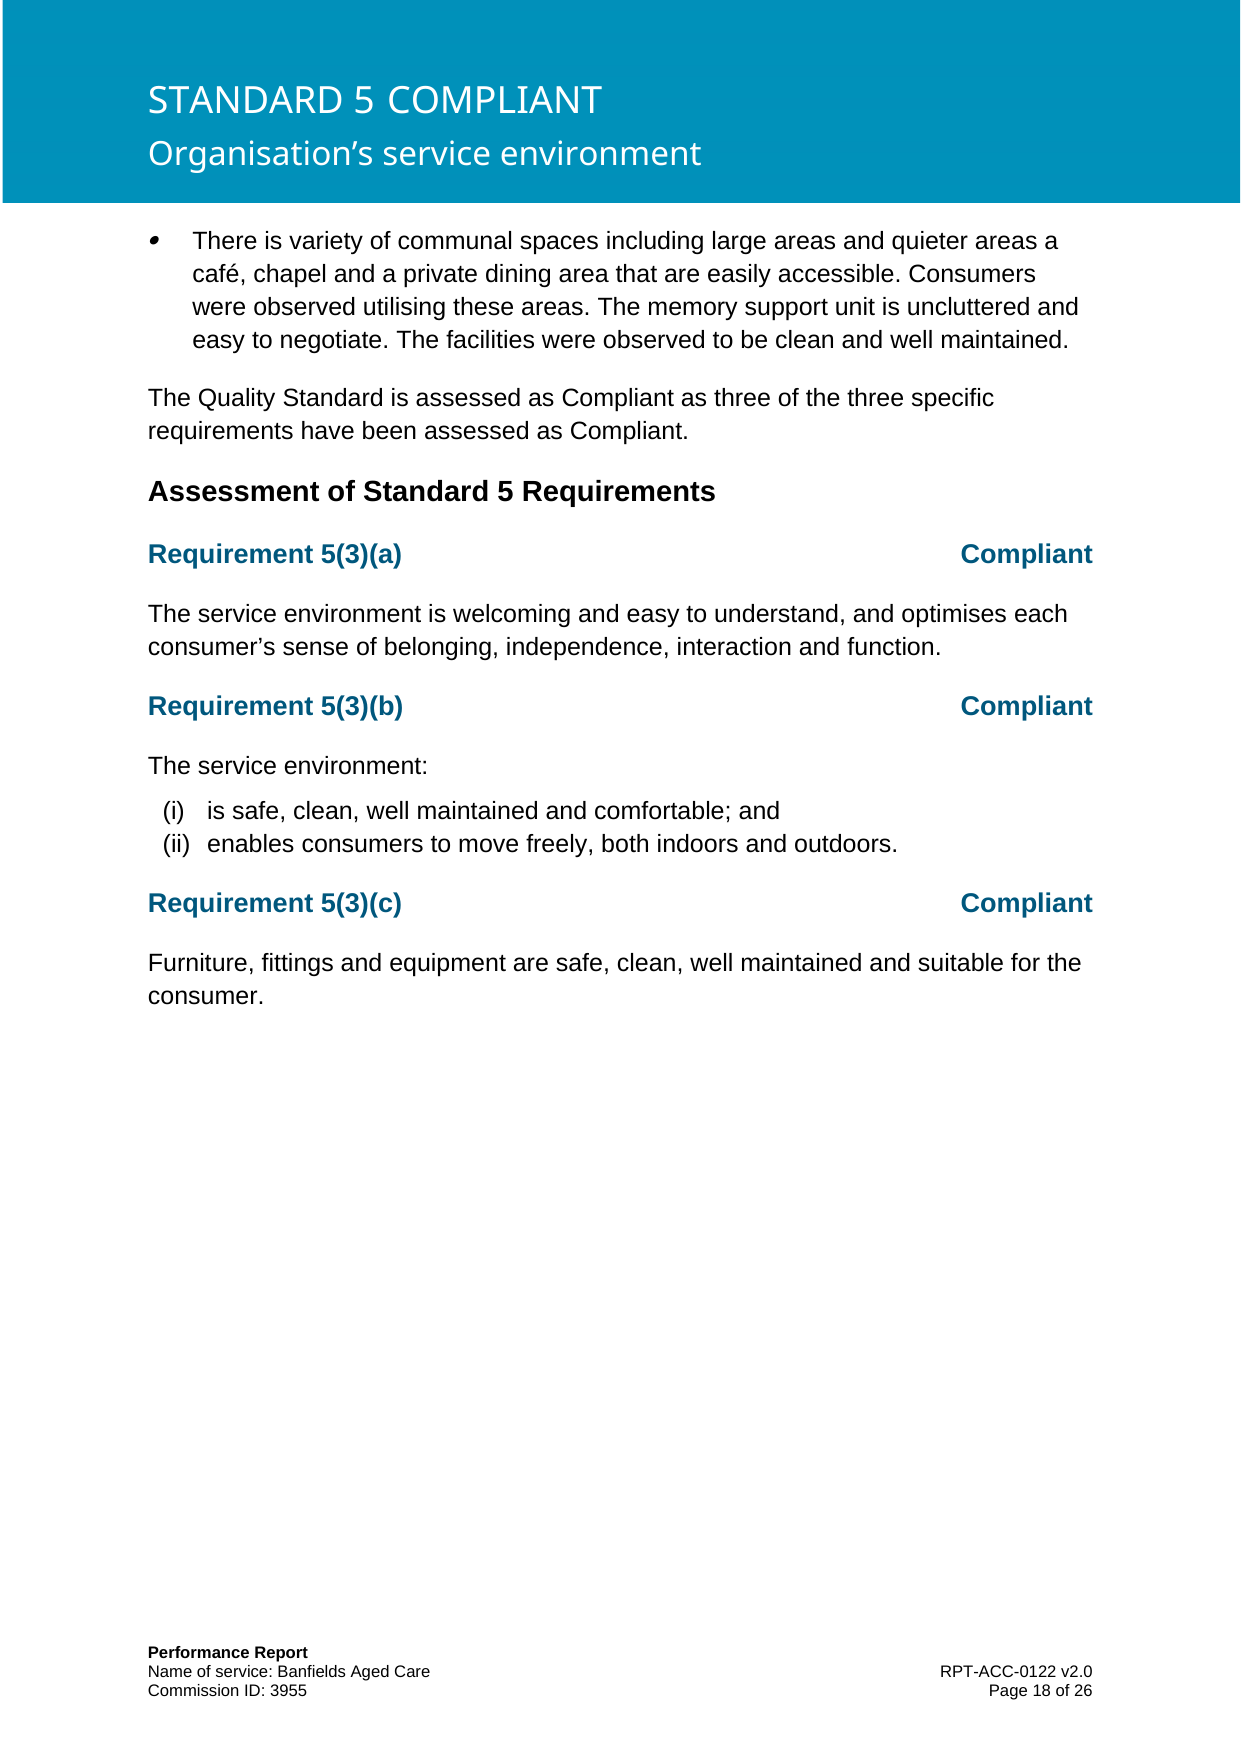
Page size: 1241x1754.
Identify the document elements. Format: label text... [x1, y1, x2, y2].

subtitle Requirement 5(3)(a) Compliant [148, 538, 1092, 569]
subtitle Assessment of Standard 5 Requirements [148, 474, 1092, 508]
text The Quality Standard is assessed as Compliant as three of the three specific requirements have been assessed as Compliant. [148, 383, 1092, 445]
list is safe, clean, well maintained and comfortable; and [162, 796, 1092, 825]
subtitle Requirement 5(3)(c) Compliant [148, 887, 1092, 918]
subtitle Requirement 5(3)(b) Compliant [148, 690, 1092, 721]
list There is variety of communal spaces including large areas and quieter areas a café, chapel and a private dining area that are easily accessible. Consumers were observed utilising these areas. The memory support unit is uncluttered and easy to negotiate. The facilities were observed to be clean and well maintained. [148, 226, 1092, 354]
text The service environment: [148, 751, 1092, 779]
text The service environment is welcoming and easy to understand, and optimises each consumer’s sense of belonging, independence, interaction and function. [148, 599, 1092, 660]
text Furniture, fittings and equipment are safe, clean, well maintained and suitable for the consumer. [148, 948, 1092, 1010]
list enables consumers to move freely, both indoors and outdoors. [162, 829, 1092, 858]
